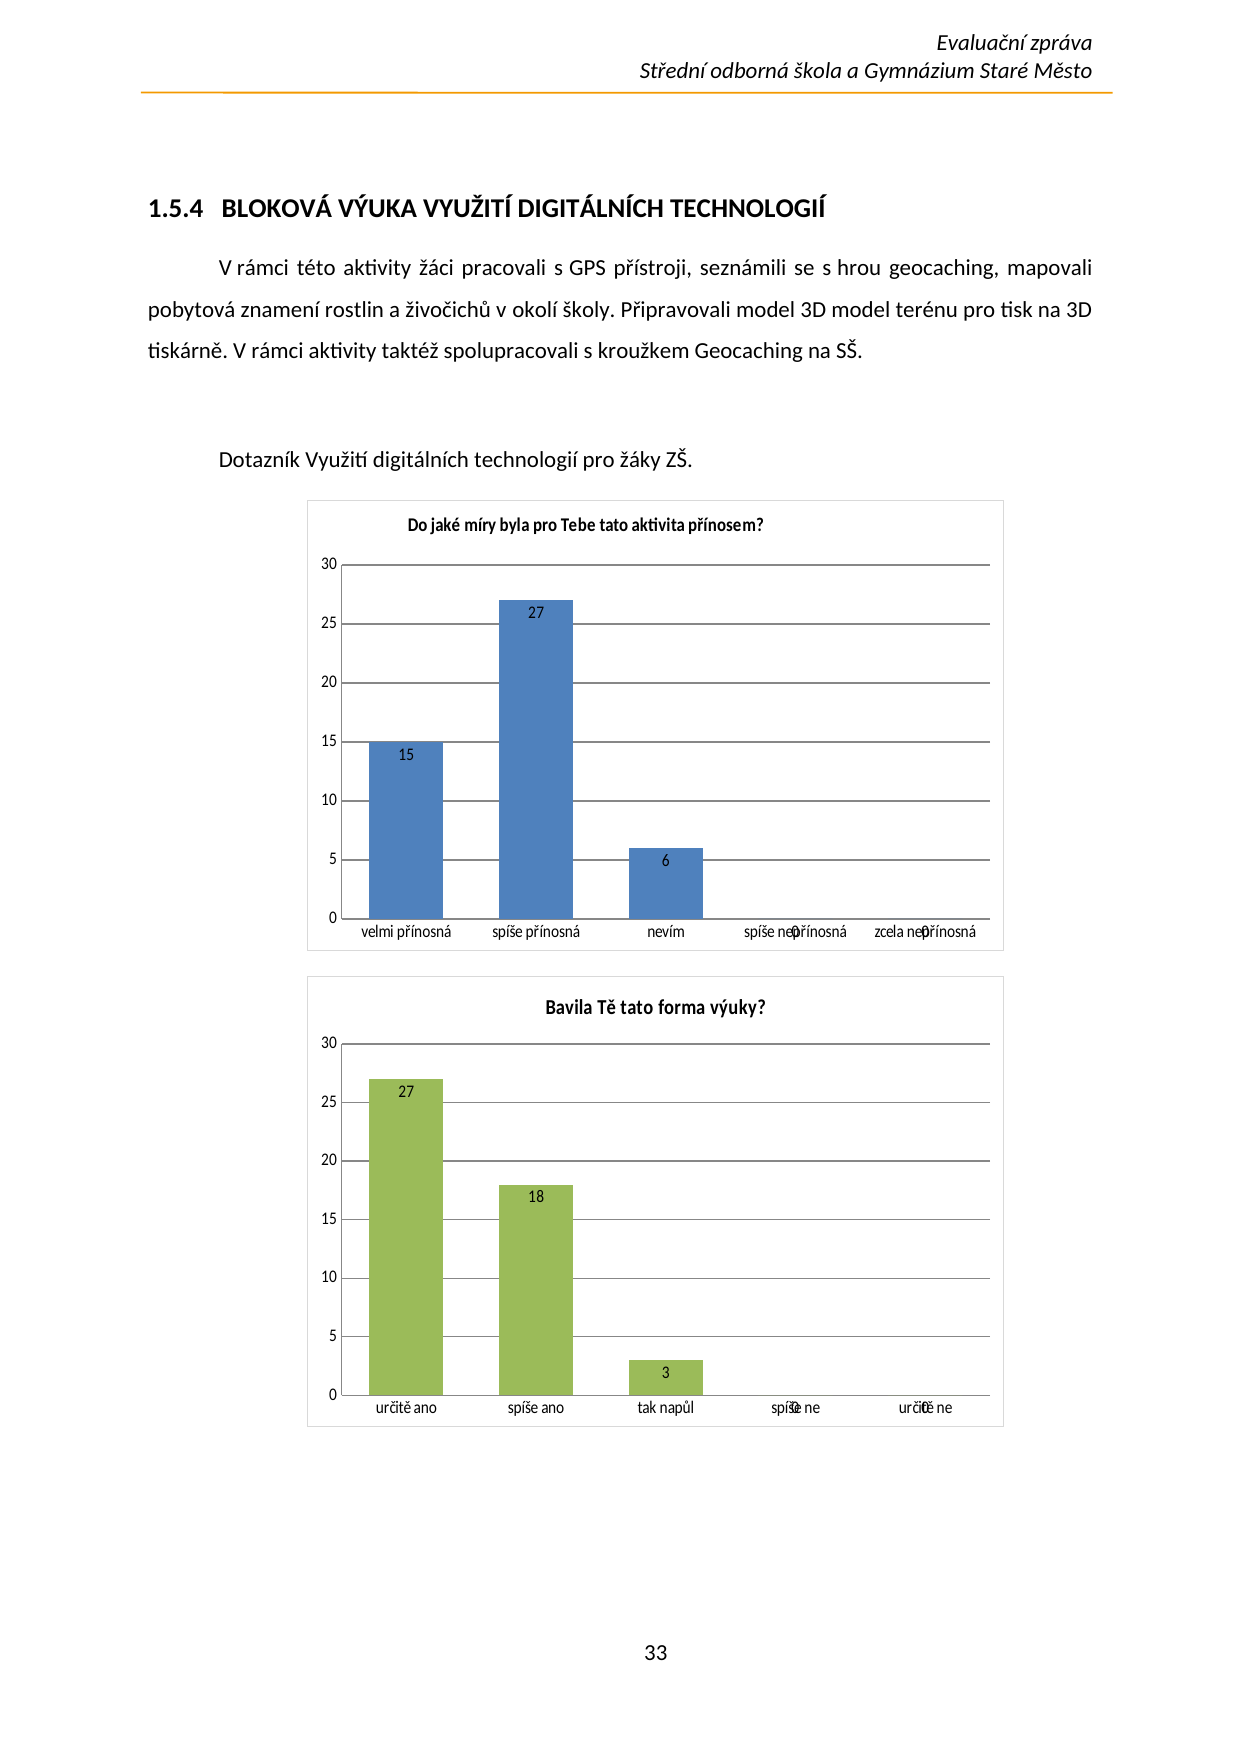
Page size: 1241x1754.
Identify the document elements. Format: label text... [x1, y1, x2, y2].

text Dotazník Využití digitálních technologií pro žáky ZŠ. [148, 446, 1093, 474]
text V rámci této aktivity žáci pracovali s GPS přístroji, seznámili se s hrou geocaching, mapovali pobytová znamení rostlin a živočichů v okolí školy. Připravovali model 3D model terénu pro tisk na 3D tiskárně. V rámci aktivity taktéž spolupracovali s kroužkem Geocaching na SŠ. [148, 253, 1093, 365]
list 1.5.4 Bloková výuka Využití digitálních technologií [148, 191, 1093, 224]
